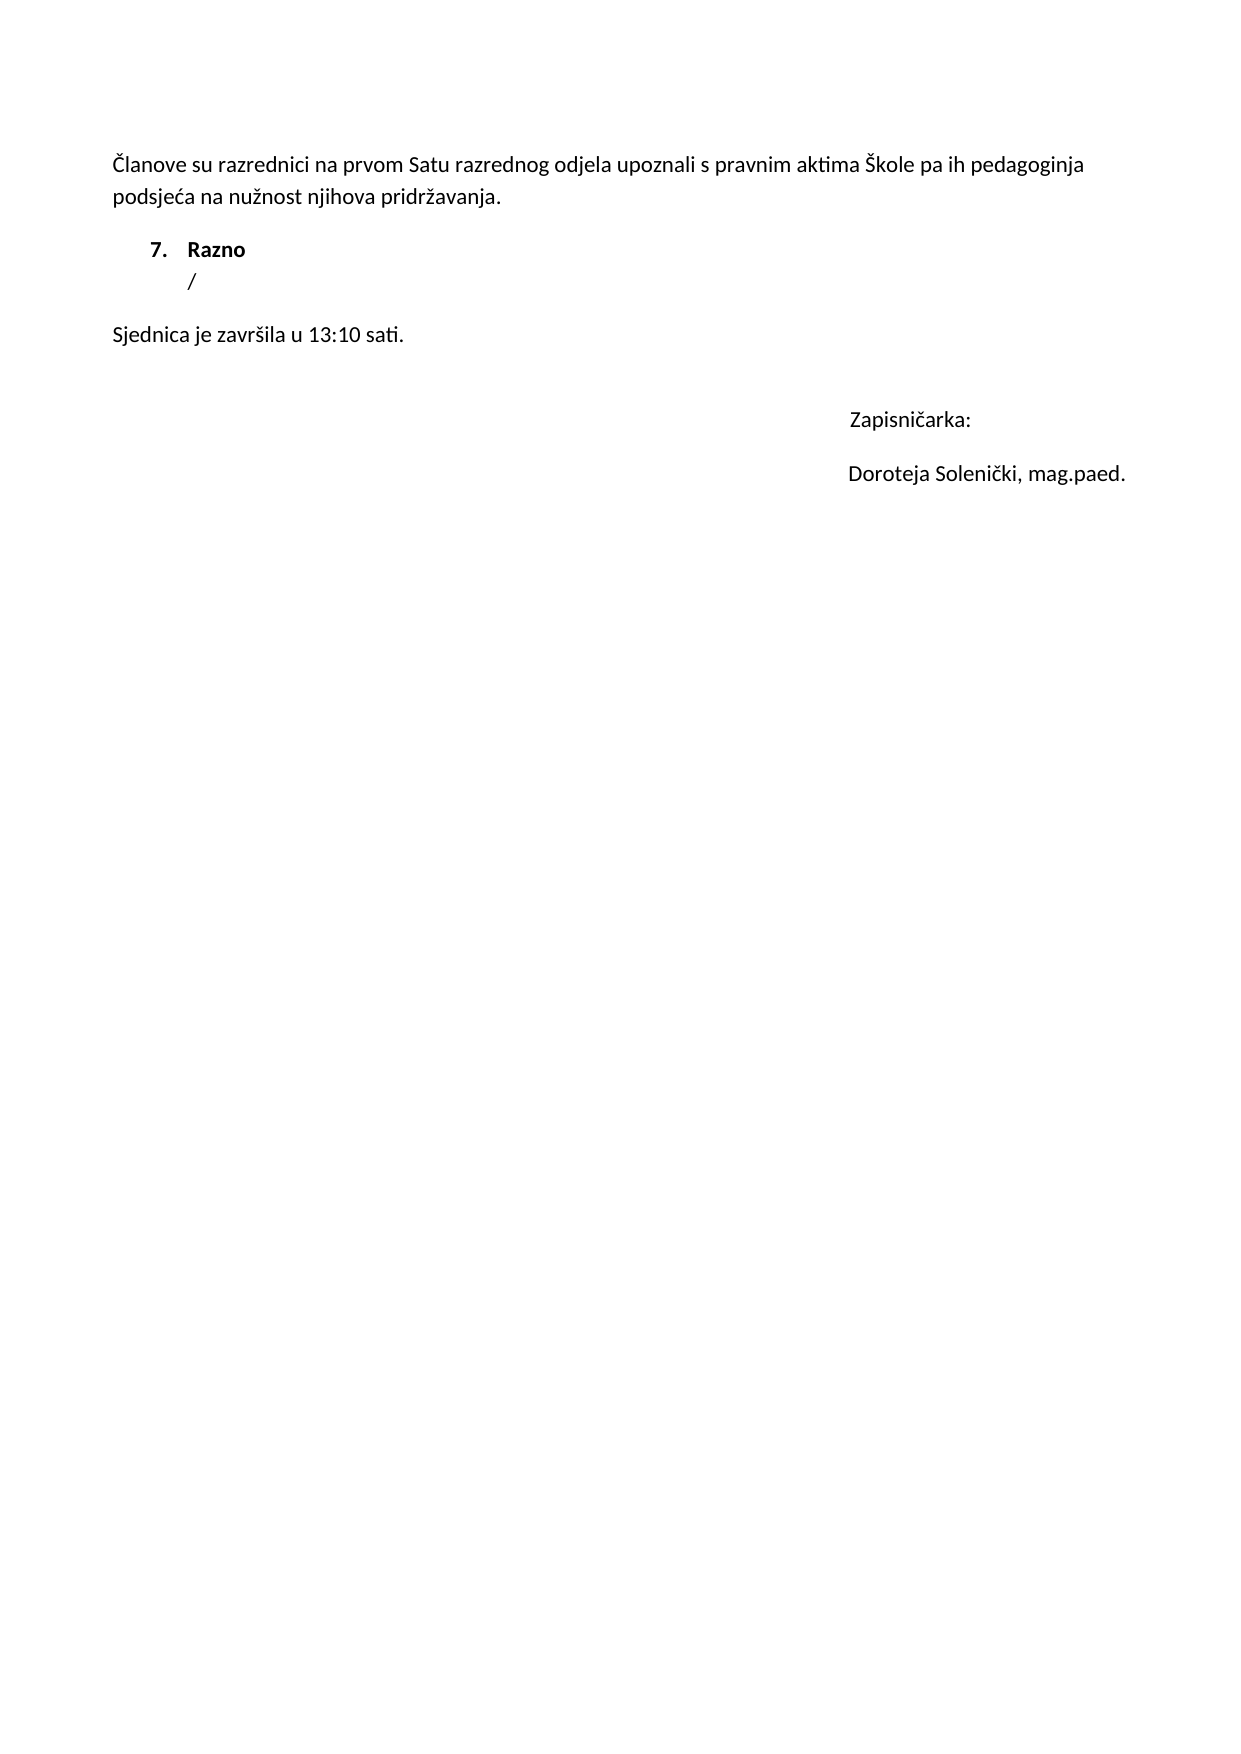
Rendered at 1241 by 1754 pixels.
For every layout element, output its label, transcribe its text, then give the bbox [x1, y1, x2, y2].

list Zapisničarka: [850, 406, 1128, 434]
text Sjednica je završila u 13:10 sati. [112, 320, 1128, 348]
text Članove su razrednici na prvom Satu razrednog odjela upoznali s pravnim aktima Škole pa ih pedagoginja podsjeća na nužnost njihova pridržavanja. [112, 150, 1128, 210]
list Razno [150, 235, 1128, 263]
text Doroteja Solenički, mag.paed. [776, 459, 1128, 487]
list / [187, 267, 1128, 295]
